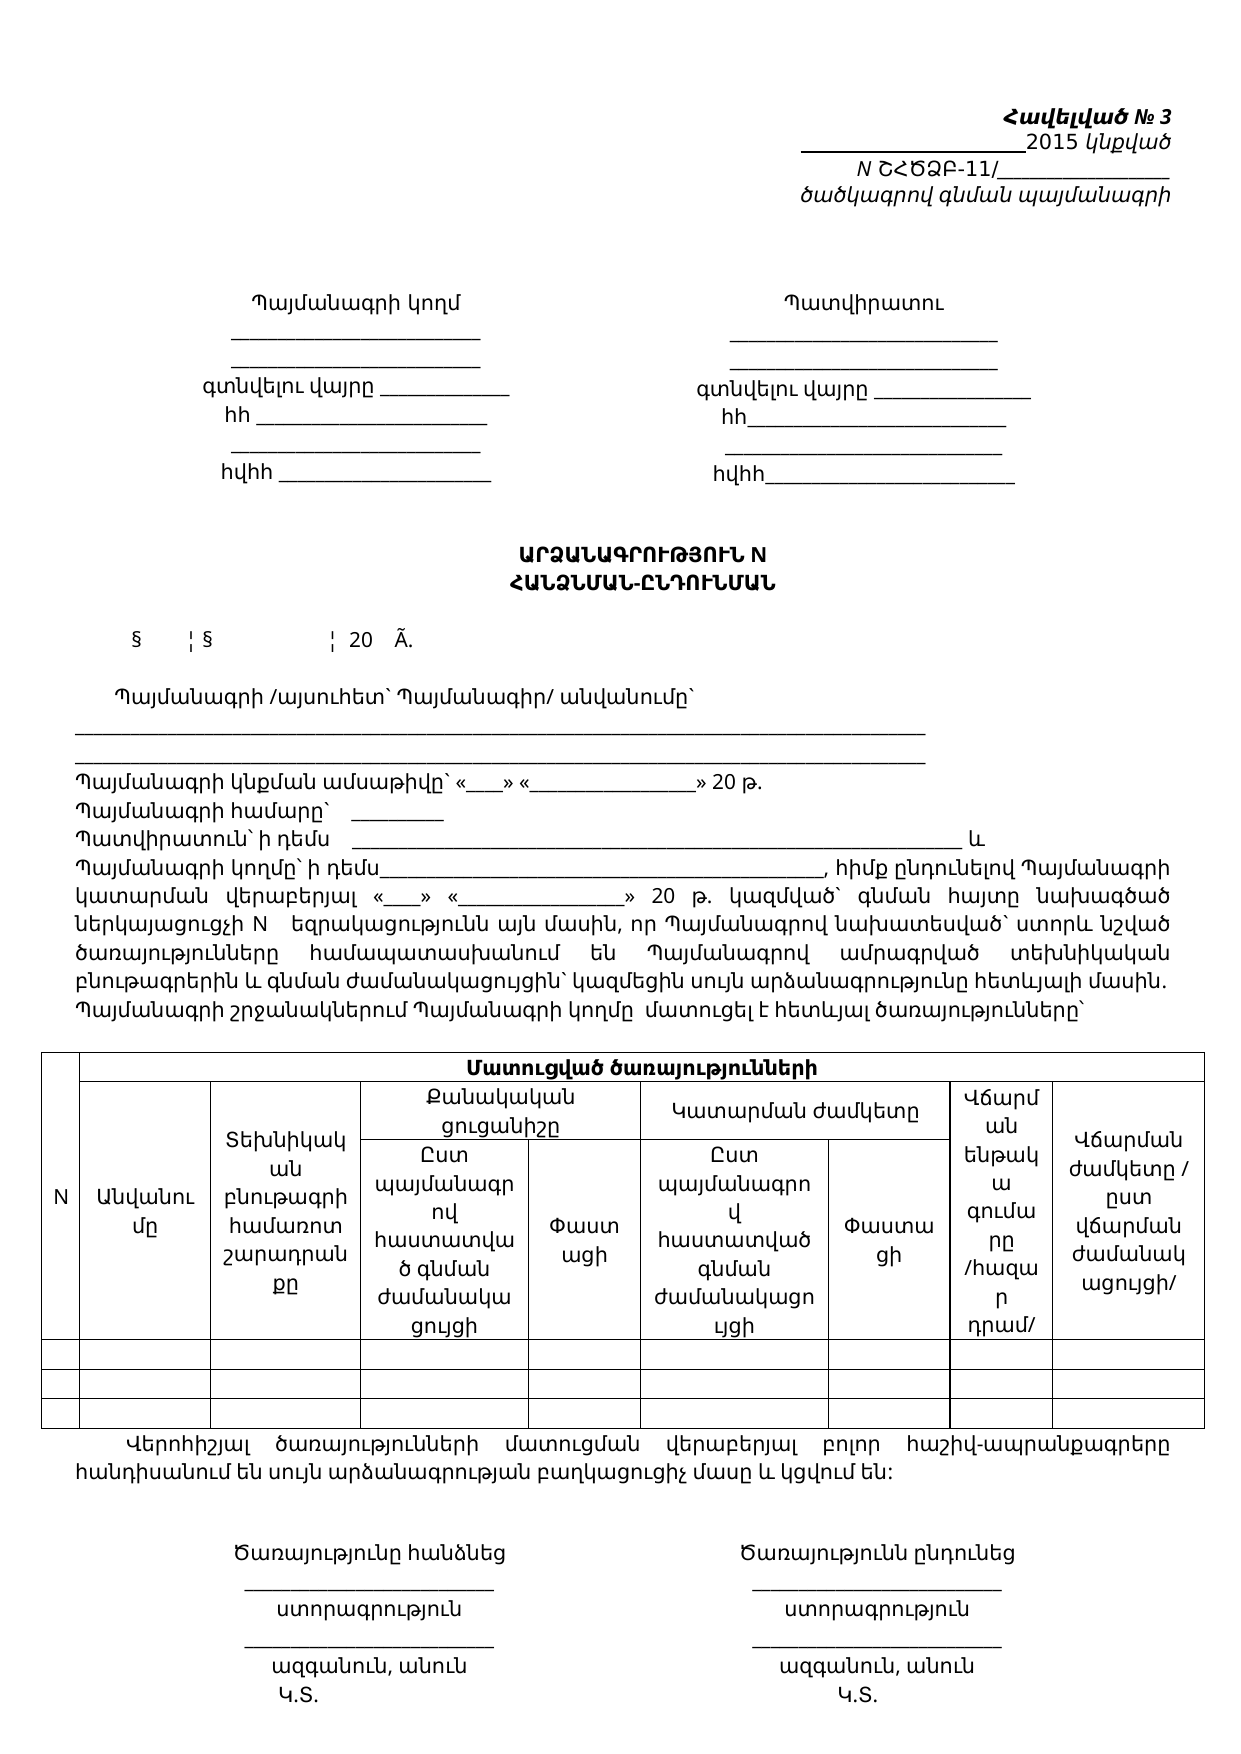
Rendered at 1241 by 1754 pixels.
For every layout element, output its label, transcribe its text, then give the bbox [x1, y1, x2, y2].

table_cell Կ.Տ. [623, 1680, 1131, 1708]
text Պայմանագրի կողմը՝ ի դեմս________________________________________________, հիմք ընդունելով Պայմանագրի կատարման վերաբերյալ «____» «__________________» 20 թ. կազմված` գնման հայտը նախագծած ներկայացուցչի N եզրակացությունն այն մասին, որ Պայմանագրով նախատեսված` ստորև նշված ծառայությունները համապատասխանում են Պայմանագրով ամրագրված տեխնիկական բնութագրերին և գնման ժամանակացույցին` կազմեցին սույն արձանագրությունը հետևյալի մասին. [75, 853, 1171, 995]
table_cell [641, 1340, 828, 1369]
table_cell Կատարման ժամկետը [641, 1082, 949, 1139]
table_cell Տեխնիկական բնութագրի համառոտ շարադրանքը [211, 1082, 360, 1339]
table_cell [361, 1340, 528, 1369]
table_cell Անվանումը [80, 1082, 210, 1339]
text Հավելված № 3 [886, 102, 1171, 130]
table_header Պայմանագրի կողմ ___________________________ ___________________________ գտնվելու վայրը ______________ հհ _________________________ ___________________________ հվհհ _______________________ [115, 289, 596, 487]
table_cell [529, 1399, 640, 1428]
table_cell [529, 1370, 640, 1398]
text Պատվիրատուն՝ ի դեմս __________________________________________________________________ և [75, 824, 1171, 853]
table_cell ___________________________ ազգանուն, անուն [115, 1623, 623, 1680]
table_cell [641, 1399, 828, 1428]
table_cell [829, 1340, 949, 1369]
text Պայմանագրի կնքման ամսաթիվը` «____» «__________________» 20 թ. [75, 767, 1171, 796]
text N ՇՀԾՁԲ-11/_____________________ [75, 154, 1171, 183]
table_header Ծառայությունն ընդունեց [623, 1538, 1131, 1566]
text ԱՐՁԱՆԱԳՐՈՒԹՅՈՒՆ N [75, 540, 1171, 568]
table_header Մատուցված ծառայությունների [80, 1053, 1204, 1081]
text Վերոհիշյալ ծառայությունների մատուցման վերաբերյալ բոլոր հաշիվ-ապրանքագրերը հանդիսանում են սույն արձանագրության բաղկացուցիչ մասը և կցվում են: [75, 1429, 1171, 1486]
table_cell ___________________________ ստորագրություն [623, 1566, 1131, 1623]
table_cell Ըստ պայմանագրով հաստատված գնման ժամանակացույցի [361, 1140, 528, 1339]
table_cell [361, 1399, 528, 1428]
table_cell [80, 1399, 210, 1428]
table_cell [829, 1399, 949, 1428]
table_cell [80, 1370, 210, 1398]
table_cell [42, 1340, 79, 1369]
table_cell ___________________________ ազգանուն, անուն [623, 1623, 1131, 1680]
table_header N [42, 1053, 79, 1339]
table_cell [80, 1340, 210, 1369]
table_cell Կ.Տ. [115, 1680, 623, 1708]
table_cell [829, 1370, 949, 1398]
text ծածկագրով գնման պայմանագրի [75, 183, 1171, 207]
table_cell Քանակական ցուցանիշը [361, 1082, 640, 1139]
table_header Ծառայությունը հանձնեց [115, 1538, 623, 1566]
table_cell Վճարման ժամկետը /ըստ վճարման ժամանակացույցի/ [1053, 1082, 1204, 1339]
table_cell [951, 1340, 1052, 1369]
table_cell [211, 1399, 360, 1428]
table_cell Ըստ պայմանագրով հաստատված գնման ժամանակացույցի [641, 1140, 828, 1339]
table_cell [641, 1370, 828, 1398]
table_cell [951, 1399, 1052, 1428]
table_cell [211, 1340, 360, 1369]
text Պայմանագրի համարը` __________ [75, 796, 1171, 824]
text ՀԱՆՁՆՄԱՆ-ԸՆԴՈՒՆՄԱՆ [75, 568, 1171, 597]
table_header Պատվիրատու _____________________________ _____________________________ գտնվելու վայրը _________________ հհ____________________________ ______________________________ հվհհ___________________________ [596, 289, 1131, 487]
table_cell [1053, 1340, 1204, 1369]
table_cell [42, 1370, 79, 1398]
table_cell ___________________________ ստորագրություն [115, 1566, 623, 1623]
text ____________________________________________________________________________________________ [75, 739, 1171, 767]
table_cell [211, 1370, 360, 1398]
table_cell [1053, 1370, 1204, 1398]
text Պայմանագրի շրջանակներում Պայմանագրի կողմը մատուցել է հետևյալ ծառայությունները՝ [75, 995, 1171, 1023]
table_cell [529, 1340, 640, 1369]
text Պայմանագրի /այսուհետ` Պայմանագիր/ անվանումը` ____________________________________________________________________________________________ [75, 682, 1171, 739]
table_cell [951, 1370, 1052, 1398]
table_cell Փաստացի [829, 1140, 949, 1339]
text 2015 կնքված [75, 130, 1171, 154]
table_cell Վճարման ենթակա գումարը /հազար դրամ/ [951, 1082, 1052, 1339]
text § ¦ § ¦ 20 Ã. [75, 625, 1171, 654]
table_cell [42, 1399, 79, 1428]
table_cell [361, 1370, 528, 1398]
table_cell [1053, 1399, 1204, 1428]
table_cell Փաստացի [529, 1140, 640, 1339]
